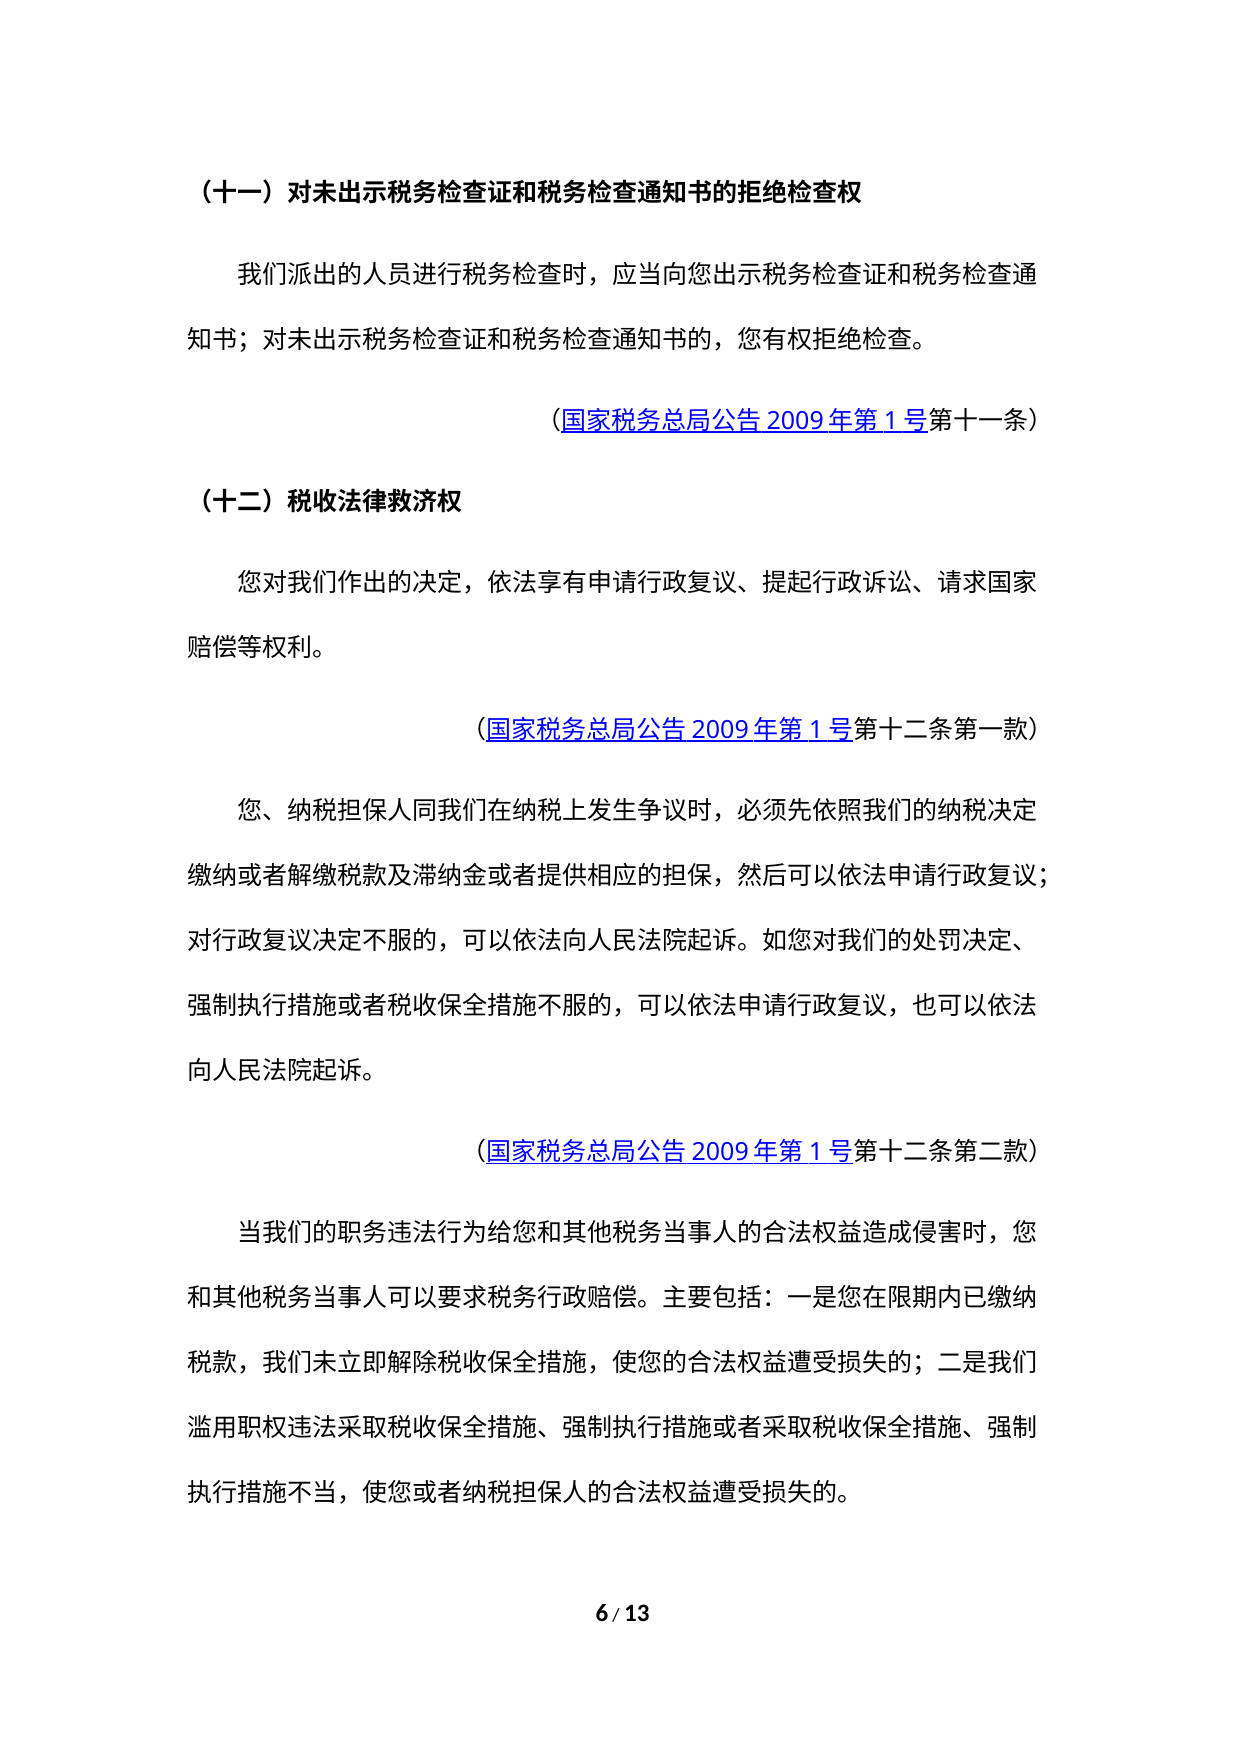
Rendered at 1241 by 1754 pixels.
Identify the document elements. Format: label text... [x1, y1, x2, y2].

text 您对我们作出的决定，依法享有申请行政复议、提起行政诉讼、请求国家赔偿等权利。 [187, 548, 1053, 678]
text 您、纳税担保人同我们在纳税上发生争议时，必须先依照我们的纳税决定缴纳或者解缴税款及滞纳金或者提供相应的担保，然后可以依法申请行政复议；对行政复议决定不服的，可以依法向人民法院起诉。如您对我们的处罚决定、强制执行措施或者税收保全措施不服的，可以依法申请行政复议，也可以依法向人民法院起诉。 [187, 776, 1053, 1101]
subtitle （十二）税收法律救济权 [187, 467, 1053, 532]
text （国家税务总局公告2009年第1号第十一条） [187, 386, 1053, 451]
text 我们派出的人员进行税务检查时，应当向您出示税务检查证和税务检查通知书；对未出示税务检查证和税务检查通知书的，您有权拒绝检查。 [187, 240, 1053, 370]
text 当我们的职务违法行为给您和其他税务当事人的合法权益造成侵害时，您和其他税务当事人可以要求税务行政赔偿。主要包括：一是您在限期内已缴纳税款，我们未立即解除税收保全措施，使您的合法权益遭受损失的；二是我们滥用职权违法采取税收保全措施、强制执行措施或者采取税收保全措施、强制执行措施不当，使您或者纳税担保人的合法权益遭受损失的。 [187, 1198, 1053, 1523]
subtitle （十一）对未出示税务检查证和税务检查通知书的拒绝检查权 [187, 158, 1053, 223]
text （国家税务总局公告2009年第1号第十二条第一款） [187, 695, 1053, 760]
text （国家税务总局公告2009年第1号第十二条第二款） [187, 1117, 1053, 1182]
